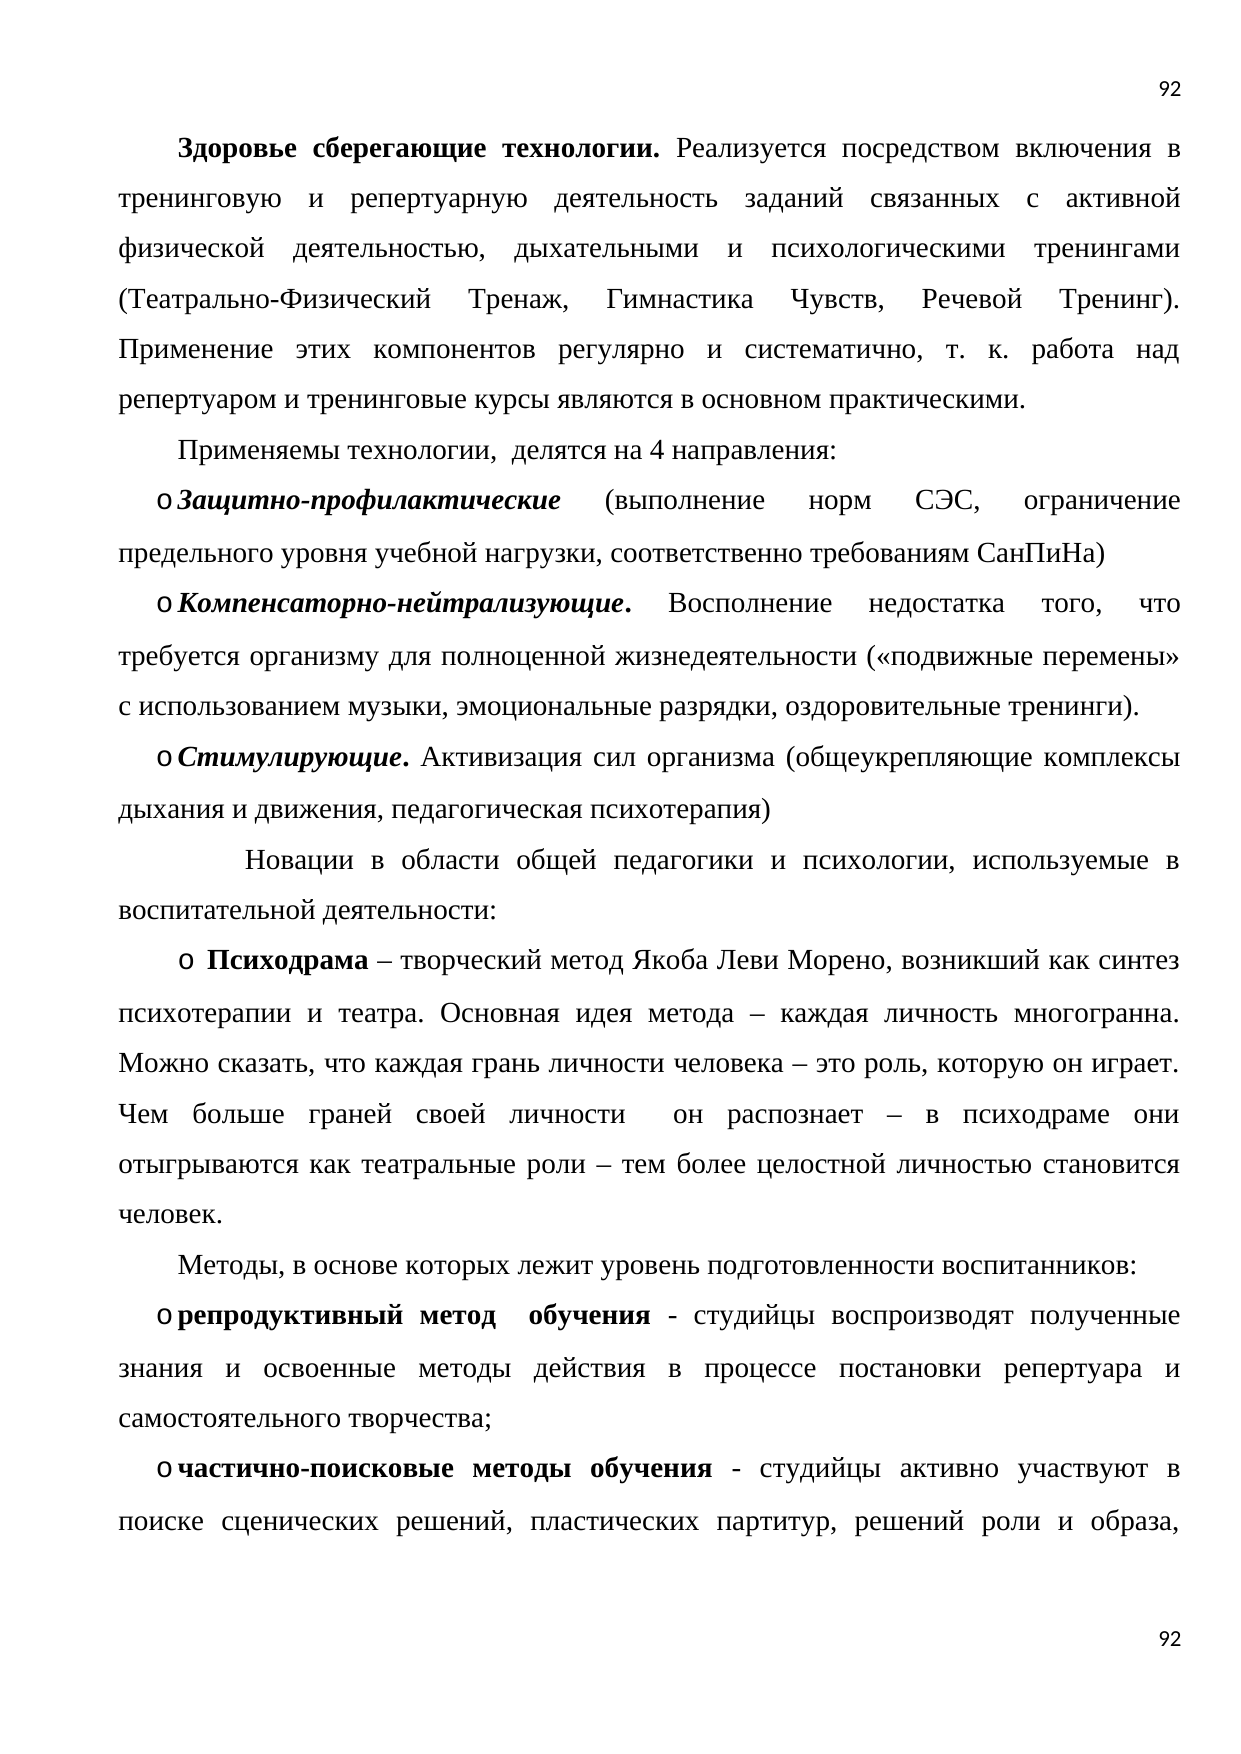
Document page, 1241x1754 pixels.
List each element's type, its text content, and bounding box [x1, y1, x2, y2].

list Компенсаторно-нейтрализующие. Восполнение недостатка того, что требуется организму для полноценной жизнедеятельности («подвижные перемены» с использованием музыки, эмоциональные разрядки, оздоровительные тренинги). [118, 585, 1181, 722]
text Методы, в основе которых лежит уровень подготовленности воспитанников: [118, 1247, 1181, 1280]
list репродуктивный метод обучения - студийцы воспроизводят полученные знания и освоенные методы действия в процессе постановки репертуара и самостоятельного творчества; [118, 1297, 1181, 1434]
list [118, 1451, 1181, 1537]
text Новации в области общей педагогики и психологии, используемые в воспитательной деятельности: [118, 842, 1181, 926]
list Защитно-профилактические (выполнение норм СЭС, ограничение предельного уровня учебной нагрузки, соответственно требованиям СанПиНа) [118, 482, 1181, 568]
list Психодрама – творческий метод Якоба Леви Морено, возникший как синтез психотерапии и театра. Основная идея метода – каждая личность многогранна. Можно сказать, что каждая грань личности человека – это роль, которую он играет. Чем больше граней своей личности он распознает – в психодраме они отыгрываются как театральные роли – тем более целостной личностью становится человек. [118, 942, 1181, 1230]
list Стимулирующие. Активизация сил организма (общеукрепляющие комплексы дыхания и движения, педагогическая психотерапия) [118, 739, 1181, 825]
text Здоровье сберегающие технологии. Реализуется посредством включения в тренинговую и репертуарную деятельность заданий связанных с активной физической деятельностью, дыхательными и психологическими тренингами (Театрально-Физический Тренаж, Гимнастика Чувств, Речевой Тренинг). Применение этих компонентов регулярно и систематично, т. к. работа над репертуаром и тренинговые курсы являются в основном практическими. [118, 130, 1181, 415]
text Применяемы технологии, делятся на 4 направления: [118, 432, 1181, 465]
